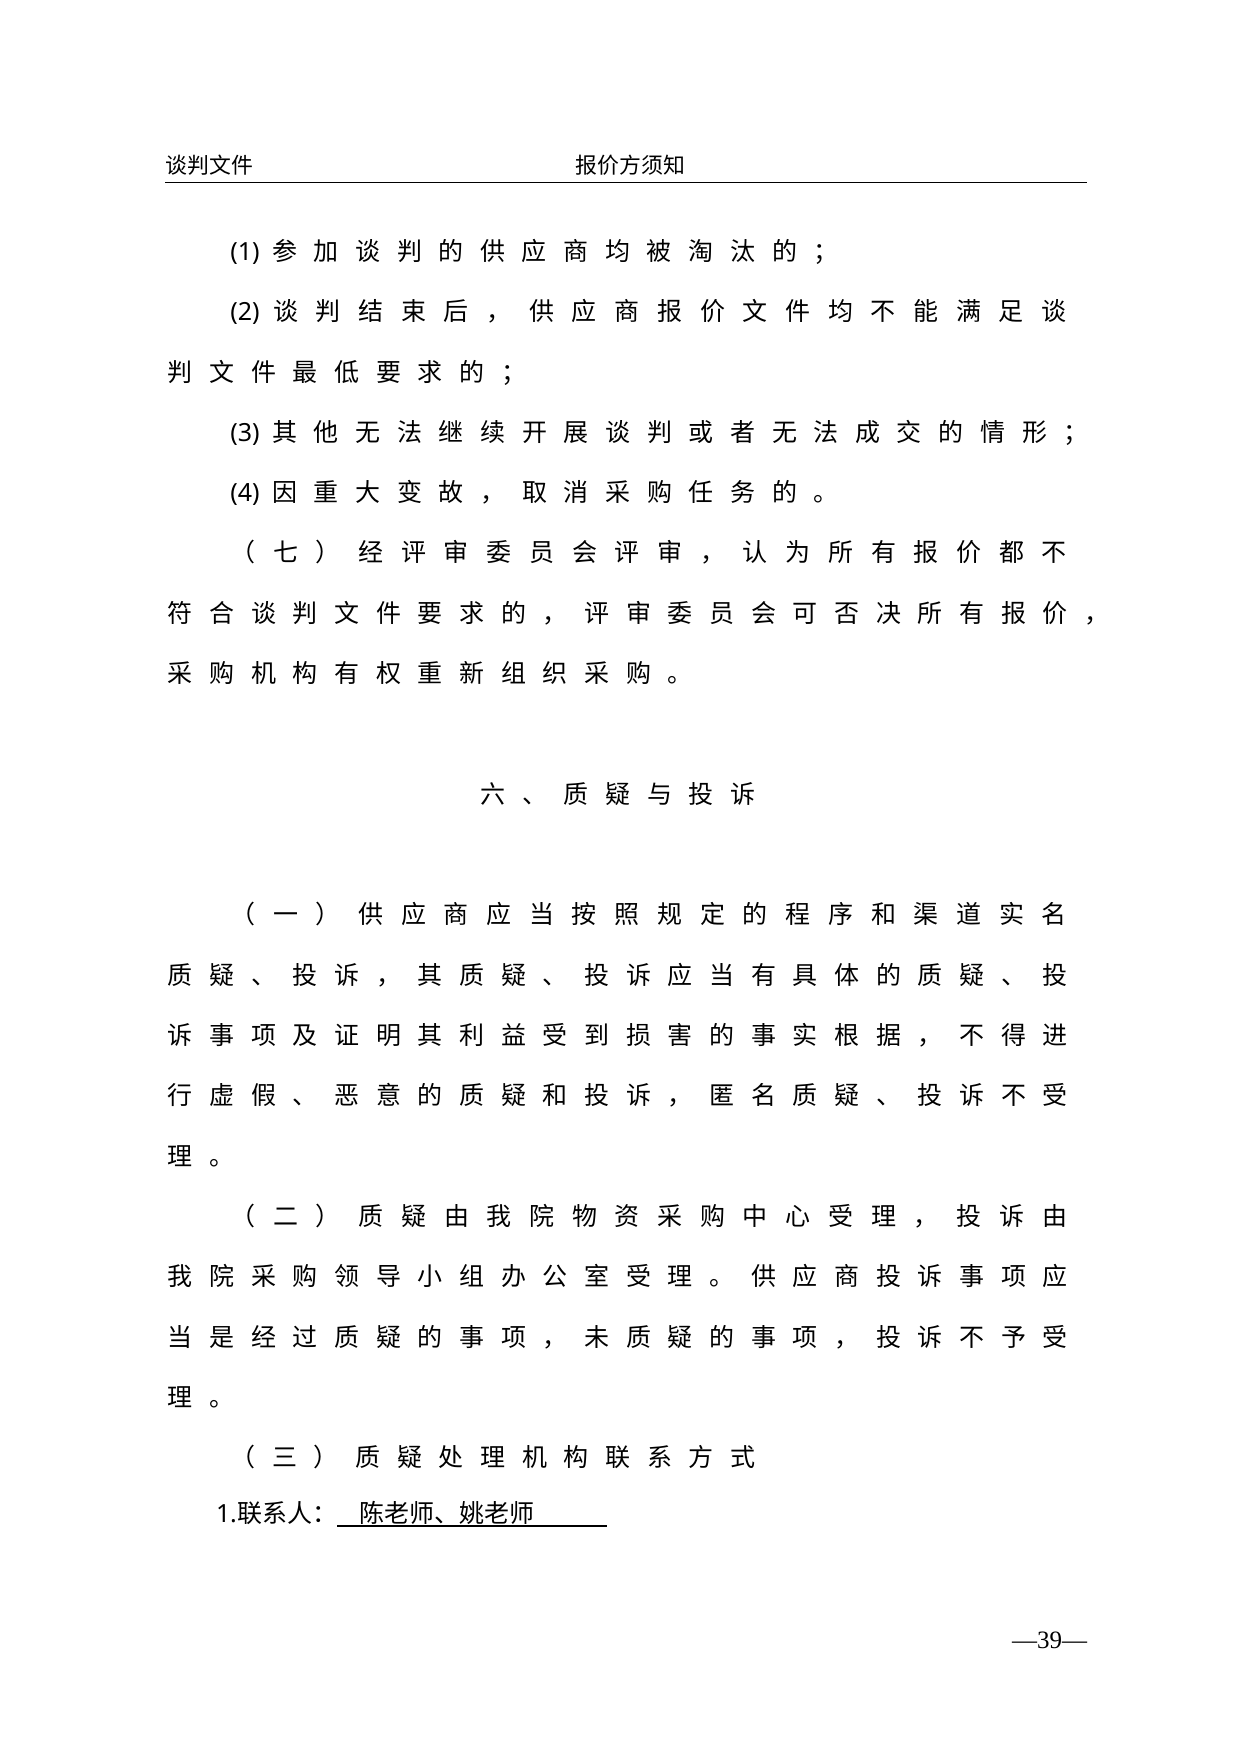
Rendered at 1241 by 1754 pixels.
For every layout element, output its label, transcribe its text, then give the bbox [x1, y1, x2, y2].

text （三）质疑处理机构联系方式 [168, 1426, 1084, 1486]
text （一）供应商应当按照规定的程序和渠道实名质疑、投诉，其质疑、投诉应当有具体的质疑、投诉事项及证明其利益受到损害的事实根据，不得进行虚假、恶意的质疑和投诉，匿名质疑、投诉不受理。 [168, 883, 1084, 1184]
text (4)因重大变故，取消采购任务的。 [168, 461, 1084, 521]
text （二）质疑由我院物资采购中心受理，投诉由我院采购领导小组办公室受理。供应商投诉事项应当是经过质疑的事项，未质疑的事项，投诉不予受理。 [168, 1184, 1084, 1426]
text (1)参加谈判的供应商均被淘汰的； [168, 219, 1084, 280]
text (2)谈判结束后，供应商报价文件均不能满足谈判文件最低要求的； [168, 280, 1084, 400]
text (3)其他无法继续开展谈判或者无法成交的情形； [168, 400, 1084, 461]
text 1.联系人： 陈老师、姚老师 [168, 1486, 1084, 1532]
text （七）经评审委员会评审，认为所有报价都不符合谈判文件要求的，评审委员会可否决所有报价，采购机构有权重新组织采购。 [168, 521, 1084, 702]
text 六、质疑与投诉 [168, 762, 1084, 822]
